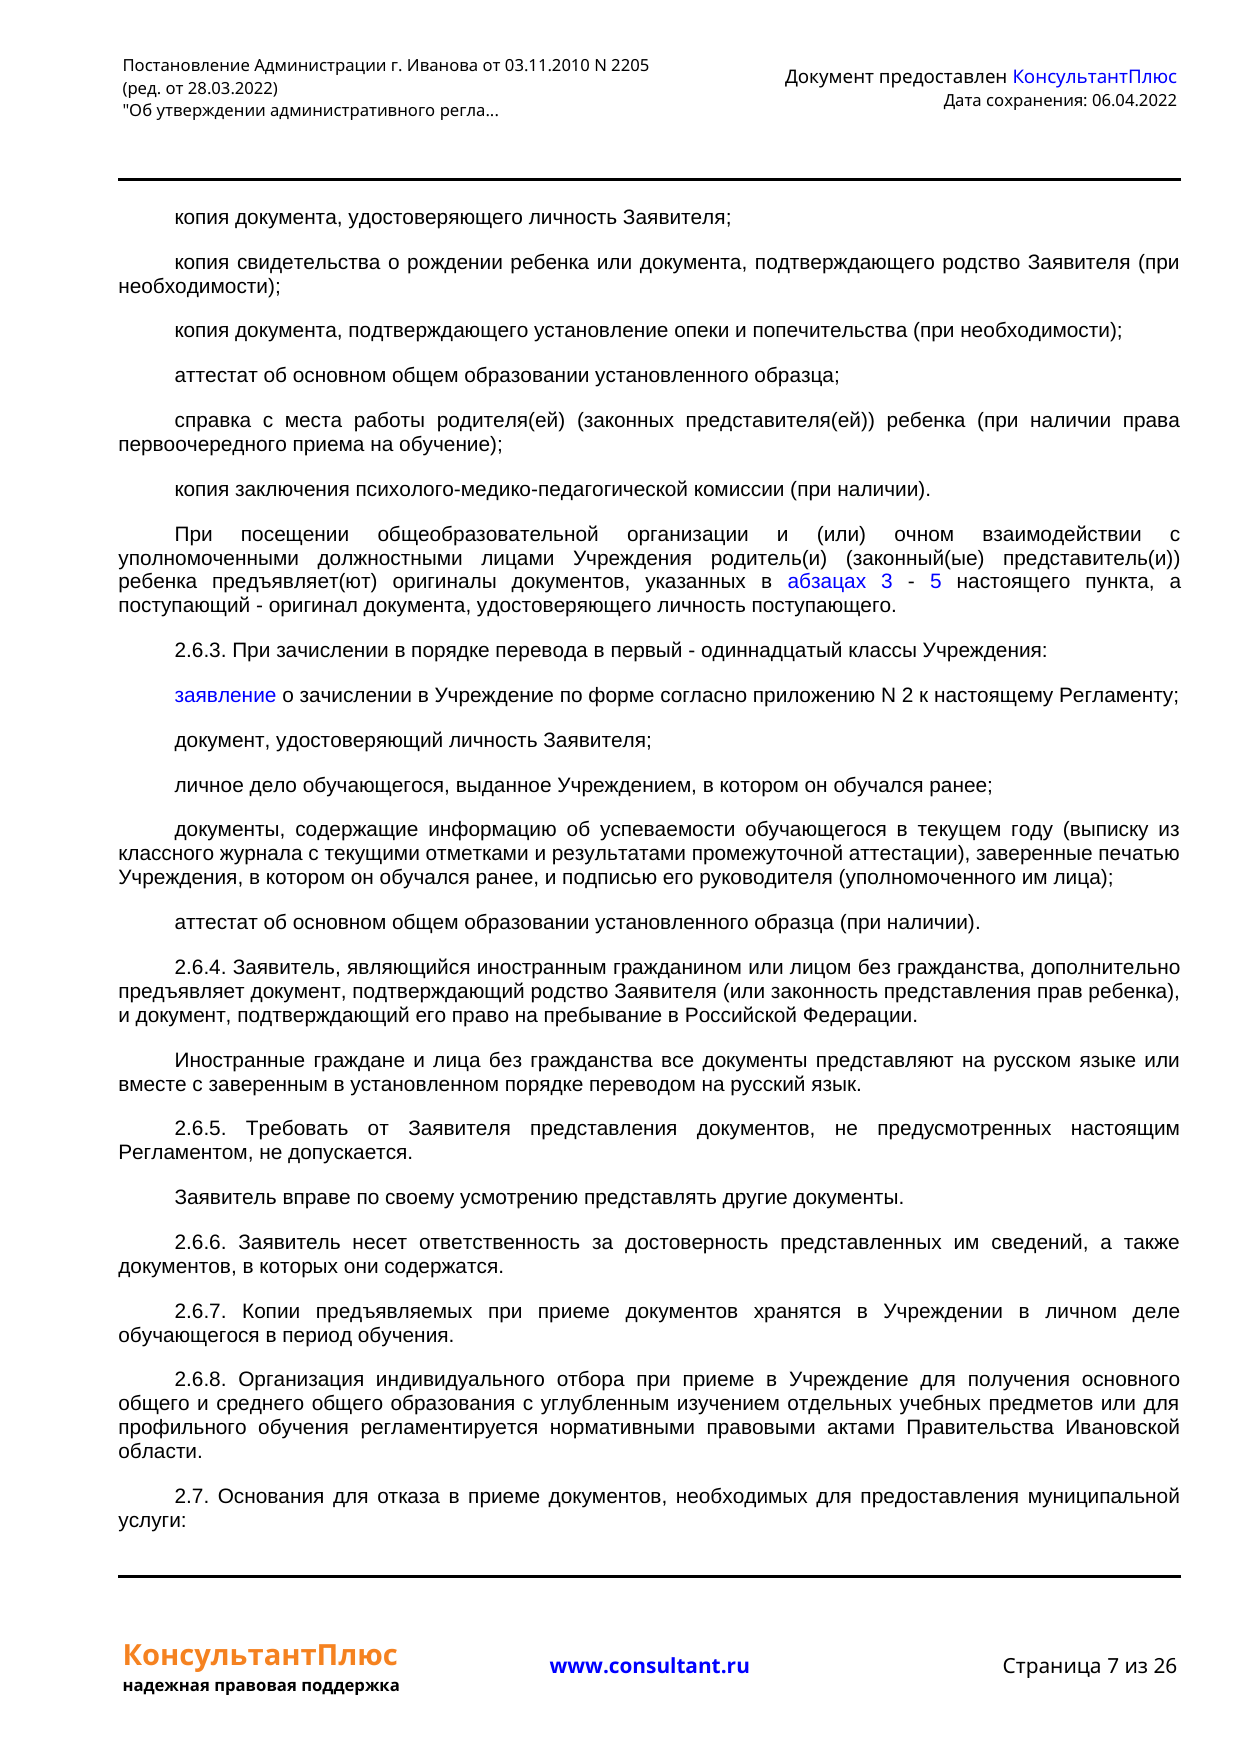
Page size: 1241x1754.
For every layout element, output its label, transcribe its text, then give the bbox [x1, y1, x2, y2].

text Заявитель вправе по своему усмотрению представлять другие документы. [118, 1185, 1181, 1209]
text копия документа, удостоверяющего личность Заявителя; [118, 205, 1181, 229]
text 2.7. Основания для отказа в приеме документов, необходимых для предоставления муниципальной услуги: [118, 1484, 1181, 1532]
text 2.6.6. Заявитель несет ответственность за достоверность представленных им сведений, а также документов, в которых они содержатся. [118, 1230, 1181, 1278]
text 2.6.7. Копии предъявляемых при приеме документов хранятся в Учреждении в личном деле обучающегося в период обучения. [118, 1298, 1181, 1346]
text копия свидетельства о рождении ребенка или документа, подтверждающего родство Заявителя (при необходимости); [118, 249, 1181, 297]
text При посещении общеобразовательной организации и (или) очном взаимодействии с уполномоченными должностными лицами Учреждения родитель(и) (законный(ые) представитель(и)) ребенка предъявляет(ют) оригиналы документов, указанных в абзацах 3 - 5 настоящего пункта, а поступающий - оригинал документа, удостоверяющего личность поступающего. [118, 521, 1181, 617]
text личное дело обучающегося, выданное Учреждением, в котором он обучался ранее; [118, 772, 1181, 796]
text документы, содержащие информацию об успеваемости обучающегося в текущем году (выписку из классного журнала с текущими отметками и результатами промежуточной аттестации), заверенные печатью Учреждения, в котором он обучался ранее, и подписью его руководителя (уполномоченного им лица); [118, 817, 1181, 889]
text 2.6.8. Организация индивидуального отбора при приеме в Учреждение для получения основного общего и среднего общего образования с углубленным изучением отдельных учебных предметов или для профильного обучения регламентируется нормативными правовыми актами Правительства Ивановской области. [118, 1367, 1181, 1463]
text Иностранные граждане и лица без гражданства все документы представляют на русском языке или вместе с заверенным в установленном порядке переводом на русский язык. [118, 1047, 1181, 1095]
text аттестат об основном общем образовании установленного образца (при наличии). [118, 910, 1181, 934]
text заявление о зачислении в Учреждение по форме согласно приложению N 2 к настоящему Регламенту; [118, 683, 1181, 707]
text 2.6.3. При зачислении в порядке перевода в первый - одиннадцатый классы Учреждения: [118, 638, 1181, 662]
text 2.6.5. Требовать от Заявителя представления документов, не предусмотренных настоящим Регламентом, не допускается. [118, 1116, 1181, 1164]
text справка с места работы родителя(ей) (законных представителя(ей)) ребенка (при наличии права первоочередного приема на обучение); [118, 408, 1181, 456]
text аттестат об основном общем образовании установленного образца; [118, 363, 1181, 387]
text копия заключения психолого-медико-педагогической комиссии (при наличии). [118, 477, 1181, 501]
text документ, удостоверяющий личность Заявителя; [118, 728, 1181, 752]
text копия документа, подтверждающего установление опеки и попечительства (при необходимости); [118, 318, 1181, 342]
text 2.6.4. Заявитель, являющийся иностранным гражданином или лицом без гражданства, дополнительно предъявляет документ, подтверждающий родство Заявителя (или законность представления прав ребенка), и документ, подтверждающий его право на пребывание в Российской Федерации. [118, 955, 1181, 1027]
